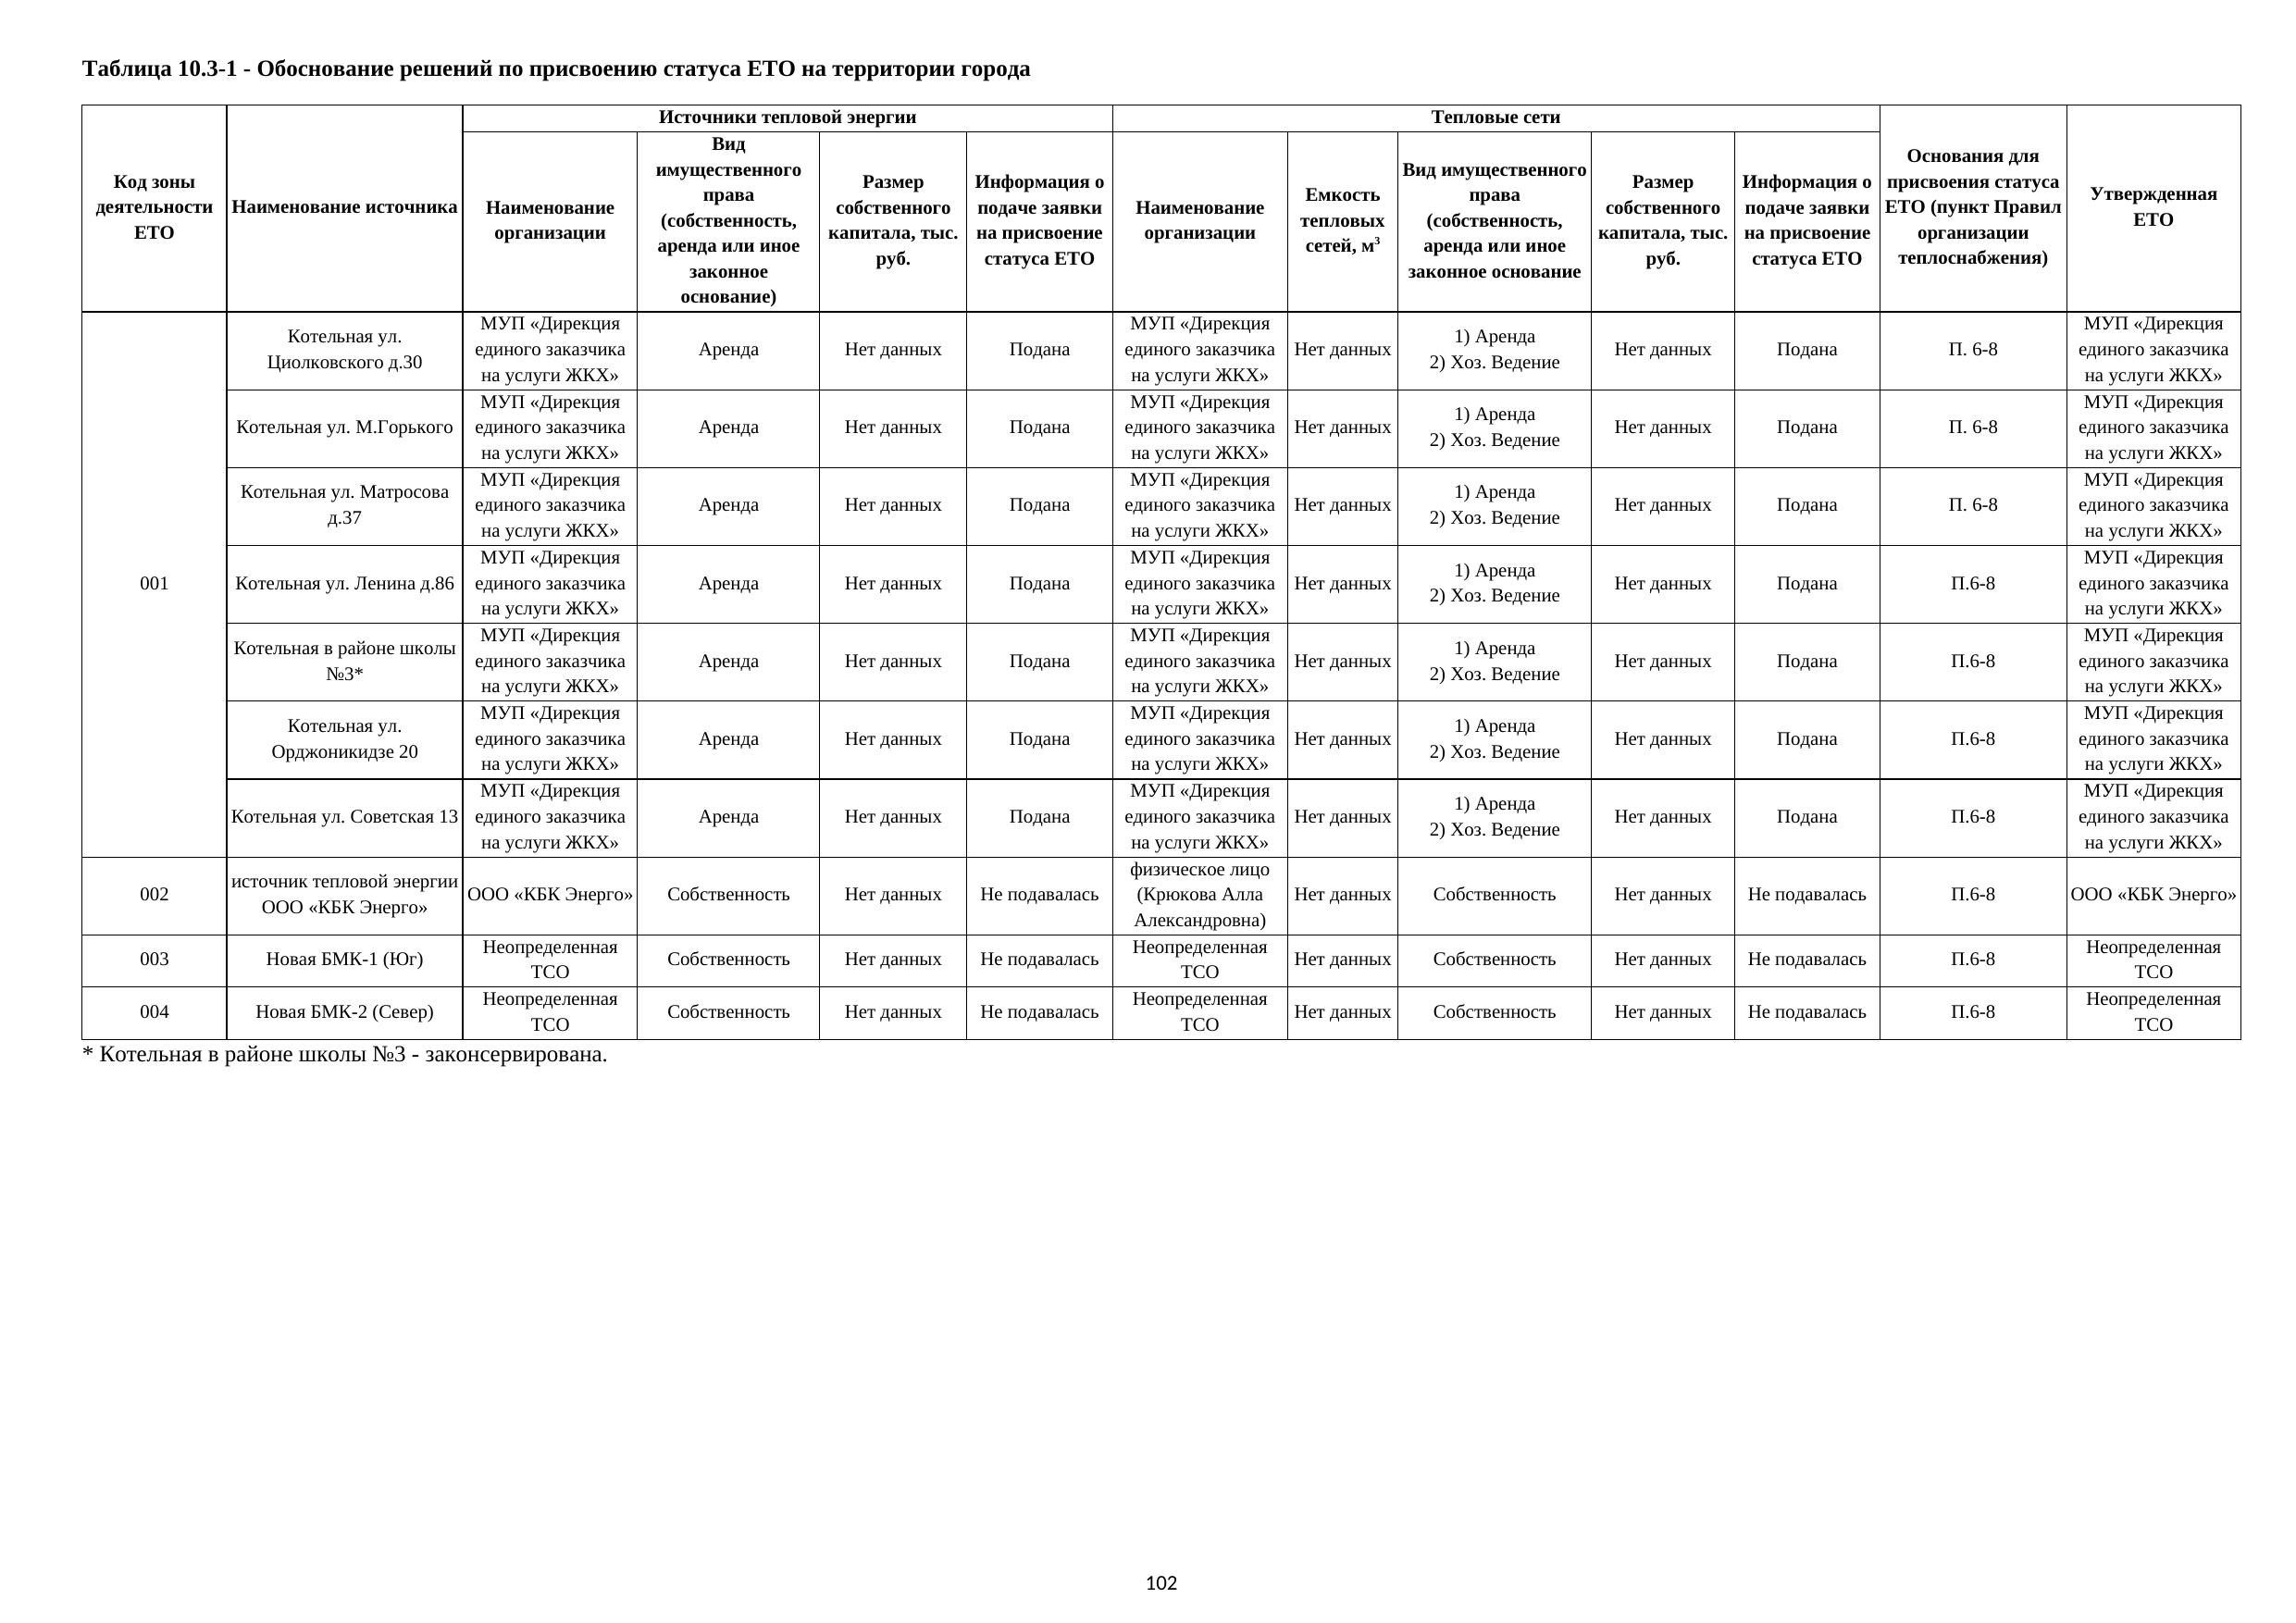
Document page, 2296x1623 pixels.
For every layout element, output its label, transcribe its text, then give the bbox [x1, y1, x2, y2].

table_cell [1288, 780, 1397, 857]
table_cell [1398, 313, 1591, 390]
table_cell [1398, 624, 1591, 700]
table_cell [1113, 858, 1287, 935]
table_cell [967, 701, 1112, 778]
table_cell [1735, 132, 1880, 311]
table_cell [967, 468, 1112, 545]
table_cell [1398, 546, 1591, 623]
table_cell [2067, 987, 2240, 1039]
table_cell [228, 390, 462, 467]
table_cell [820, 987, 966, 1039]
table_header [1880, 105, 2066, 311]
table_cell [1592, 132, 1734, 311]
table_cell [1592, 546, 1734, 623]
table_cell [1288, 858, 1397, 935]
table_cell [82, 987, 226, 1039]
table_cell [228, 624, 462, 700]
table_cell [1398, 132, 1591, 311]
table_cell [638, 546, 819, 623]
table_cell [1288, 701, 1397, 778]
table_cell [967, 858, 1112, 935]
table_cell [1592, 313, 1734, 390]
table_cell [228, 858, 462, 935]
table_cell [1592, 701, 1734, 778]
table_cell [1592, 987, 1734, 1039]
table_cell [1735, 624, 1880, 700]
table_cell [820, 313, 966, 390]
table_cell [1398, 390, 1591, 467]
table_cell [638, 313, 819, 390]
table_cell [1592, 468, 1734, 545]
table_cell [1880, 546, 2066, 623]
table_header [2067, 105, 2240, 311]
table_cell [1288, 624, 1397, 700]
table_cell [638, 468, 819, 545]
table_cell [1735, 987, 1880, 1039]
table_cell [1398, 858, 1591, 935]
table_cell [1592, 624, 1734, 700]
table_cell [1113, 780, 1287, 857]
text Таблица 10.3-1 - Обоснование решений по присвоению статуса ЕТО на территории города [82, 55, 2240, 81]
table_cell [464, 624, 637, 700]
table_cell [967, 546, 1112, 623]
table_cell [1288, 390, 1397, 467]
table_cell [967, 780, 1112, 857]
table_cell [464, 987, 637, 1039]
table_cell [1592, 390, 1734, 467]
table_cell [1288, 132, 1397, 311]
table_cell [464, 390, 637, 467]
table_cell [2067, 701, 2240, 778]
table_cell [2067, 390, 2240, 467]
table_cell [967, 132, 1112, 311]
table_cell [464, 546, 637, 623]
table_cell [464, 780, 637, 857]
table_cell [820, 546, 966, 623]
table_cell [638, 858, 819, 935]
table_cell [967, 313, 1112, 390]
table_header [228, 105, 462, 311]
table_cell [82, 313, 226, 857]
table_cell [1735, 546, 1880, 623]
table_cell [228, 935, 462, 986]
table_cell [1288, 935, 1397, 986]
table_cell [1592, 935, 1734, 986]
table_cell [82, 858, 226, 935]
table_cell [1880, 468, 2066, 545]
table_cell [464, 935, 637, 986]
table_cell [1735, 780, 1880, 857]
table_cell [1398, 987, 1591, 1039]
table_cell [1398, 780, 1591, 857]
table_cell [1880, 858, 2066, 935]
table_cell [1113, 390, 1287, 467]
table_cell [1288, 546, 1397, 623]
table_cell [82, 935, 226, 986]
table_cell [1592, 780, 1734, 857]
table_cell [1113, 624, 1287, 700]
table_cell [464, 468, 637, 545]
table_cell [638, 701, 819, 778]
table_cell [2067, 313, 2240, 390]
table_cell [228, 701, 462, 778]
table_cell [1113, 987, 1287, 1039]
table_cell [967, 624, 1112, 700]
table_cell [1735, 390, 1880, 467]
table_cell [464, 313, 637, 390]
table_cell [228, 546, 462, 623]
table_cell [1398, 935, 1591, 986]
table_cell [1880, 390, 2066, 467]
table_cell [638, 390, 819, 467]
text * Котельная в районе школы №3 - законсервирована. [82, 1040, 2240, 1067]
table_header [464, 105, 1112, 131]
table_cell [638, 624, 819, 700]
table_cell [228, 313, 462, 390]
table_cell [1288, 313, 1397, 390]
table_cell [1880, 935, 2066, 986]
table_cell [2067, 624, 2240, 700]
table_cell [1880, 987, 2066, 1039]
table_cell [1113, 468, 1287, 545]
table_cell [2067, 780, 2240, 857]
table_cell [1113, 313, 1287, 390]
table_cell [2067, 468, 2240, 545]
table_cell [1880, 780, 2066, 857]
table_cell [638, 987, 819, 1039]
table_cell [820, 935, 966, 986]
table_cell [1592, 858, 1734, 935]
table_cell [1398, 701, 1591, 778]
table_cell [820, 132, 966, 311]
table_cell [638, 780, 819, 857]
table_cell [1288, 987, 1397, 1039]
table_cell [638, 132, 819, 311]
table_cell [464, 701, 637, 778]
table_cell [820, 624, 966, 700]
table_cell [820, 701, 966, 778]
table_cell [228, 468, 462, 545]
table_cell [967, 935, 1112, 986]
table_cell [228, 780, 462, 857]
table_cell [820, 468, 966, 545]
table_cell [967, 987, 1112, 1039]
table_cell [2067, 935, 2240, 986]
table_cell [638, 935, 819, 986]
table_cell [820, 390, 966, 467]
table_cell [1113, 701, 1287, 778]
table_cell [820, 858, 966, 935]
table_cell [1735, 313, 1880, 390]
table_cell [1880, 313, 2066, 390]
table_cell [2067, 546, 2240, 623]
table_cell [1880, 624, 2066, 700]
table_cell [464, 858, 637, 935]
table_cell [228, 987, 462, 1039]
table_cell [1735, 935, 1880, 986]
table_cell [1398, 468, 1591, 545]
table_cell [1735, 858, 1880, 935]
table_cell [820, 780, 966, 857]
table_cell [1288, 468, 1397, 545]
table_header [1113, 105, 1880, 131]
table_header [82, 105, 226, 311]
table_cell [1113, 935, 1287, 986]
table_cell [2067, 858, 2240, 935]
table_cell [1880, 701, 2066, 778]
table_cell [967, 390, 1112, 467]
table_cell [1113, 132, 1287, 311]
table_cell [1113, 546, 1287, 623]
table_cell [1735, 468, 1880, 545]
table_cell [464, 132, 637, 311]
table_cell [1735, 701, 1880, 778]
